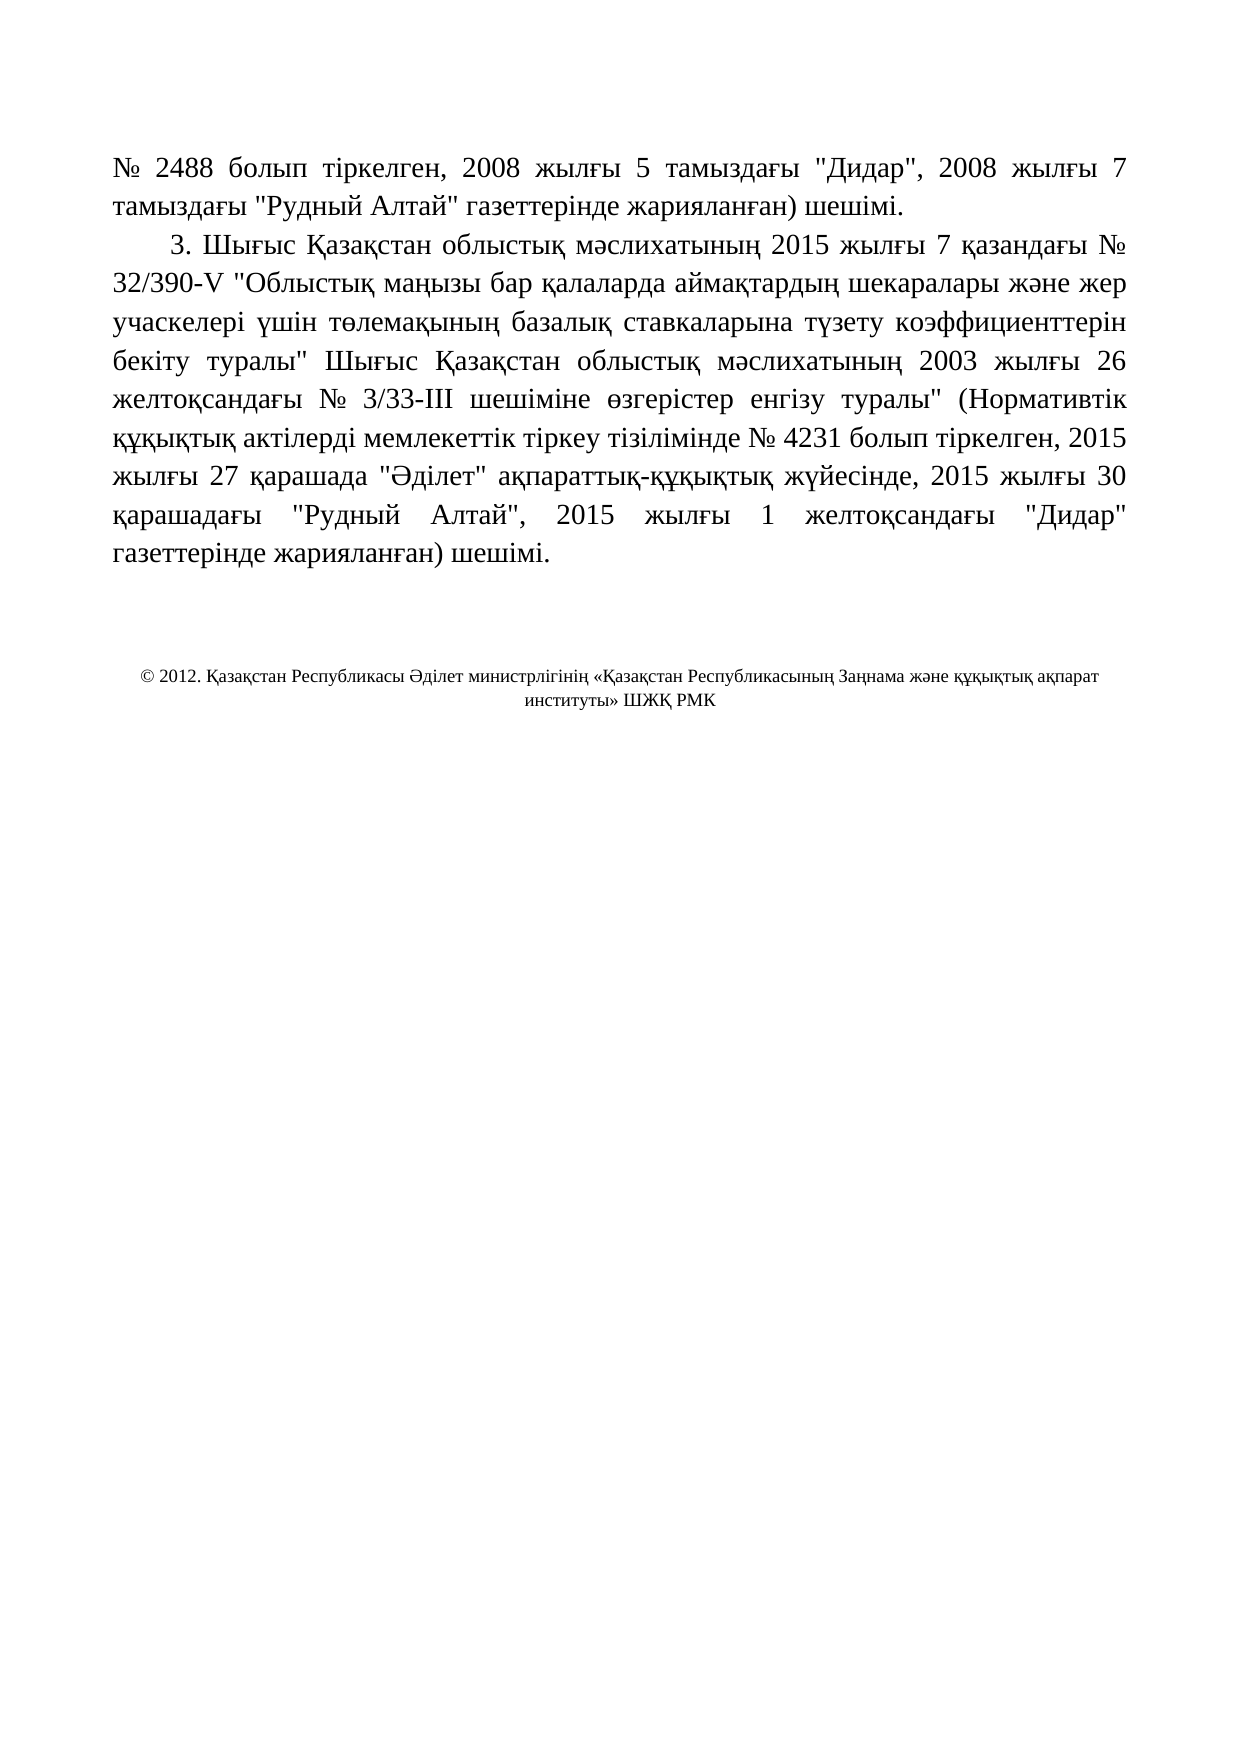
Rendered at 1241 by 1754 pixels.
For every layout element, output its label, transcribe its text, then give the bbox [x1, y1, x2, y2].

text © 2012. Қазақстан Республикасы Әділет министрлігінің «Қазақстан Республикасының Заңнама және құқықтық ақпарат институты» ШЖҚ РМК [112, 664, 1128, 711]
text 3. Шығыс Қазақстан облыстық мәслихатының 2015 жылғы 7 қазандағы № 32/390-V "Облыстық маңызы бар қалаларда аймақтардың шекаралары және жер учаскелері үшін төлемақының базалық ставкаларына түзету коэффициенттерін бекіту туралы" Шығыс Қазақстан облыстық мәслихатының 2003 жылғы 26 желтоқсандағы № 3/33-III шешіміне өзгерістер енгізу туралы" (Нормативтік құқықтық актілерді мемлекеттік тіркеу тізілімінде № 4231 болып тіркелген, 2015 жылғы 27 қарашада "Әділет" ақпараттық-құқықтық жүйесінде, 2015 жылғы 30 қарашадағы "Рудный Алтай", 2015 жылғы 1 желтоқсандағы "Дидар" газеттерінде жарияланған) шешімі. [112, 227, 1128, 569]
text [112, 150, 1128, 222]
